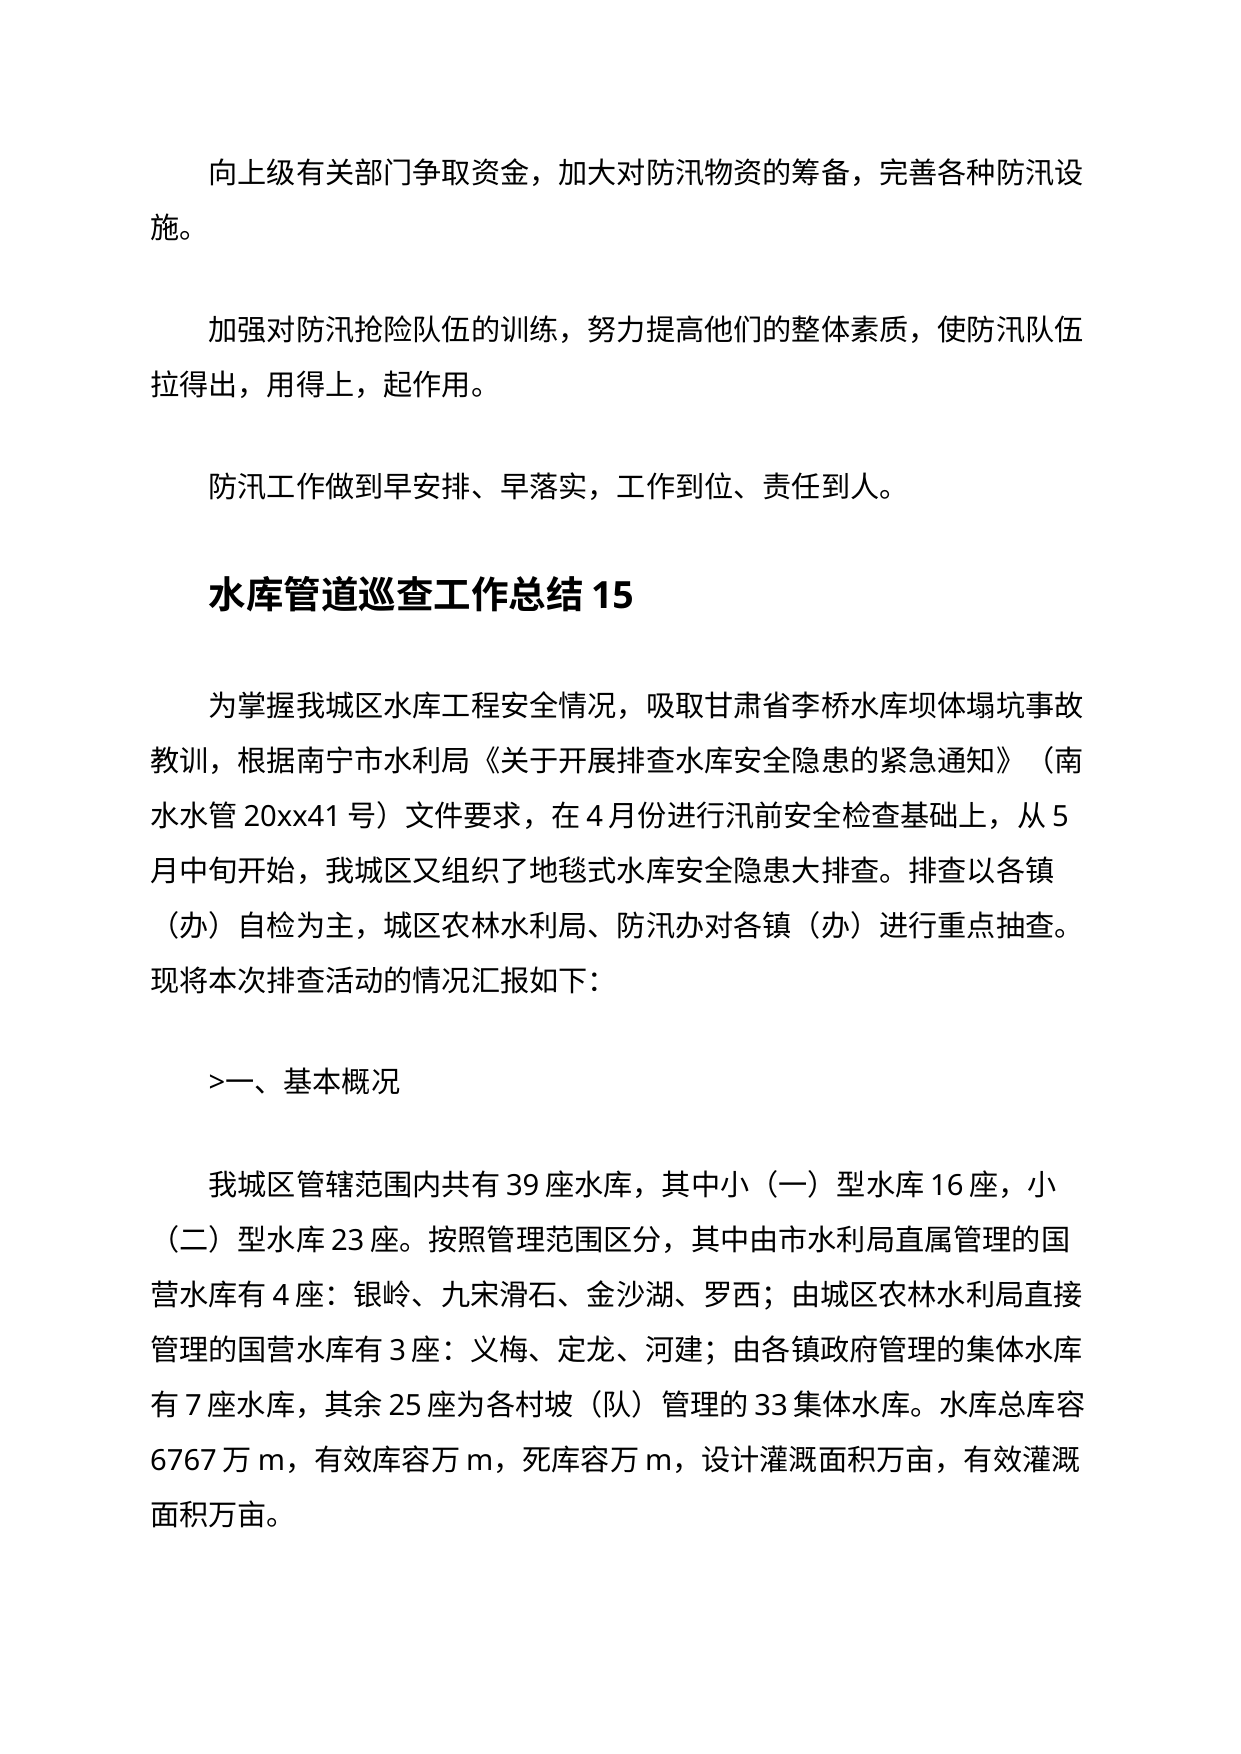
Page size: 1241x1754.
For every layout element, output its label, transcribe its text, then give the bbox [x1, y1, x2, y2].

text 我城区管辖范围内共有39座水库，其中小（一）型水库16座，小（二）型水库23座。按照管理范围区分，其中由市水利局直属管理的国营水库有4座：银岭、九宋滑石、金沙湖、罗西；由城区农林水利局直接管理的国营水库有3座：义梅、定龙、河建；由各镇政府管理的集体水库有7座水库，其余25座为各村坡（队）管理的33集体水库。水库总库容6767万m，有效库容万m，死库容万m，设计灌溉面积万亩，有效灌溉面积万亩。 [150, 1161, 1090, 1533]
text 向上级有关部门争取资金，加大对防汛物资的筹备，完善各种防汛设施。 [150, 150, 1090, 247]
text 加强对防汛抢险队伍的训练，努力提高他们的整体素质，使防汛队伍拉得出，用得上，起作用。 [150, 307, 1090, 404]
text 水库管道巡查工作总结15 [150, 565, 1090, 619]
text >一、基本概况 [150, 1059, 1090, 1101]
text 防汛工作做到早安排、早落实，工作到位、责任到人。 [150, 463, 1090, 506]
text 为掌握我城区水库工程安全情况，吸取甘肃省李桥水库坝体塌坑事故教训，根据南宁市水利局《关于开展排查水库安全隐患的紧急通知》（南水水管20xx41号）文件要求，在4月份进行汛前安全检查基础上，从5月中旬开始，我城区又组织了地毯式水库安全隐患大排查。排查以各镇（办）自检为主，城区农林水利局、防汛办对各镇（办）进行重点抽查。现将本次排查活动的情况汇报如下： [150, 683, 1090, 999]
